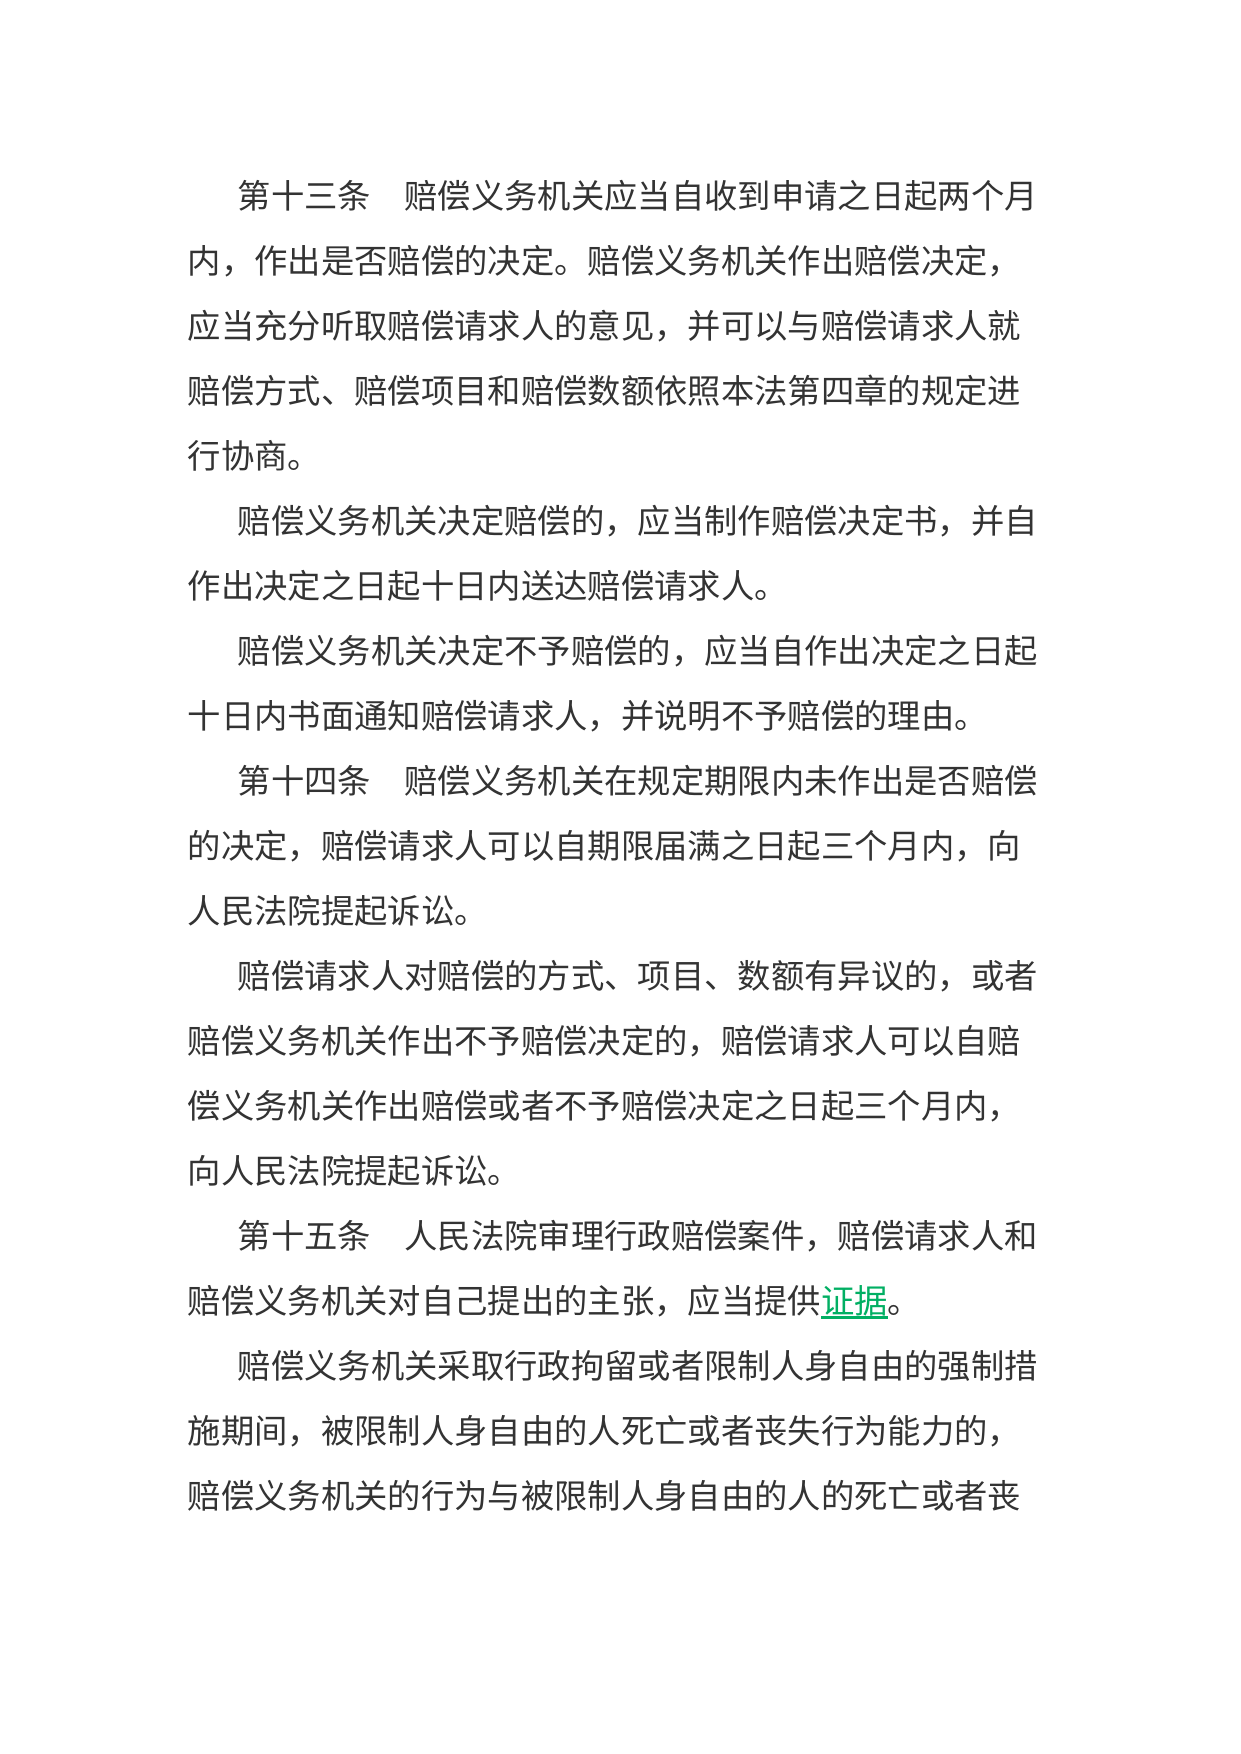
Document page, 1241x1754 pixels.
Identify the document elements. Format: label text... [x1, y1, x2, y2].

text 第十四条 赔偿义务机关在规定期限内未作出是否赔偿的决定，赔偿请求人可以自期限届满之日起三个月内，向人民法院提起诉讼。 [187, 747, 1053, 942]
text 赔偿义务机关决定赔偿的，应当制作赔偿决定书，并自作出决定之日起十日内送达赔偿请求人。 [187, 487, 1053, 617]
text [187, 1332, 1053, 1527]
text 赔偿请求人对赔偿的方式、项目、数额有异议的，或者赔偿义务机关作出不予赔偿决定的，赔偿请求人可以自赔偿义务机关作出赔偿或者不予赔偿决定之日起三个月内，向人民法院提起诉讼。 [187, 942, 1053, 1202]
text 第十三条 赔偿义务机关应当自收到申请之日起两个月内，作出是否赔偿的决定。赔偿义务机关作出赔偿决定，应当充分听取赔偿请求人的意见，并可以与赔偿请求人就赔偿方式、赔偿项目和赔偿数额依照本法第四章的规定进行协商。 [187, 162, 1053, 487]
text 第十五条 人民法院审理行政赔偿案件，赔偿请求人和赔偿义务机关对自己提出的主张，应当提供证据。 [187, 1202, 1053, 1332]
text 赔偿义务机关决定不予赔偿的，应当自作出决定之日起十日内书面通知赔偿请求人，并说明不予赔偿的理由。 [187, 617, 1053, 747]
